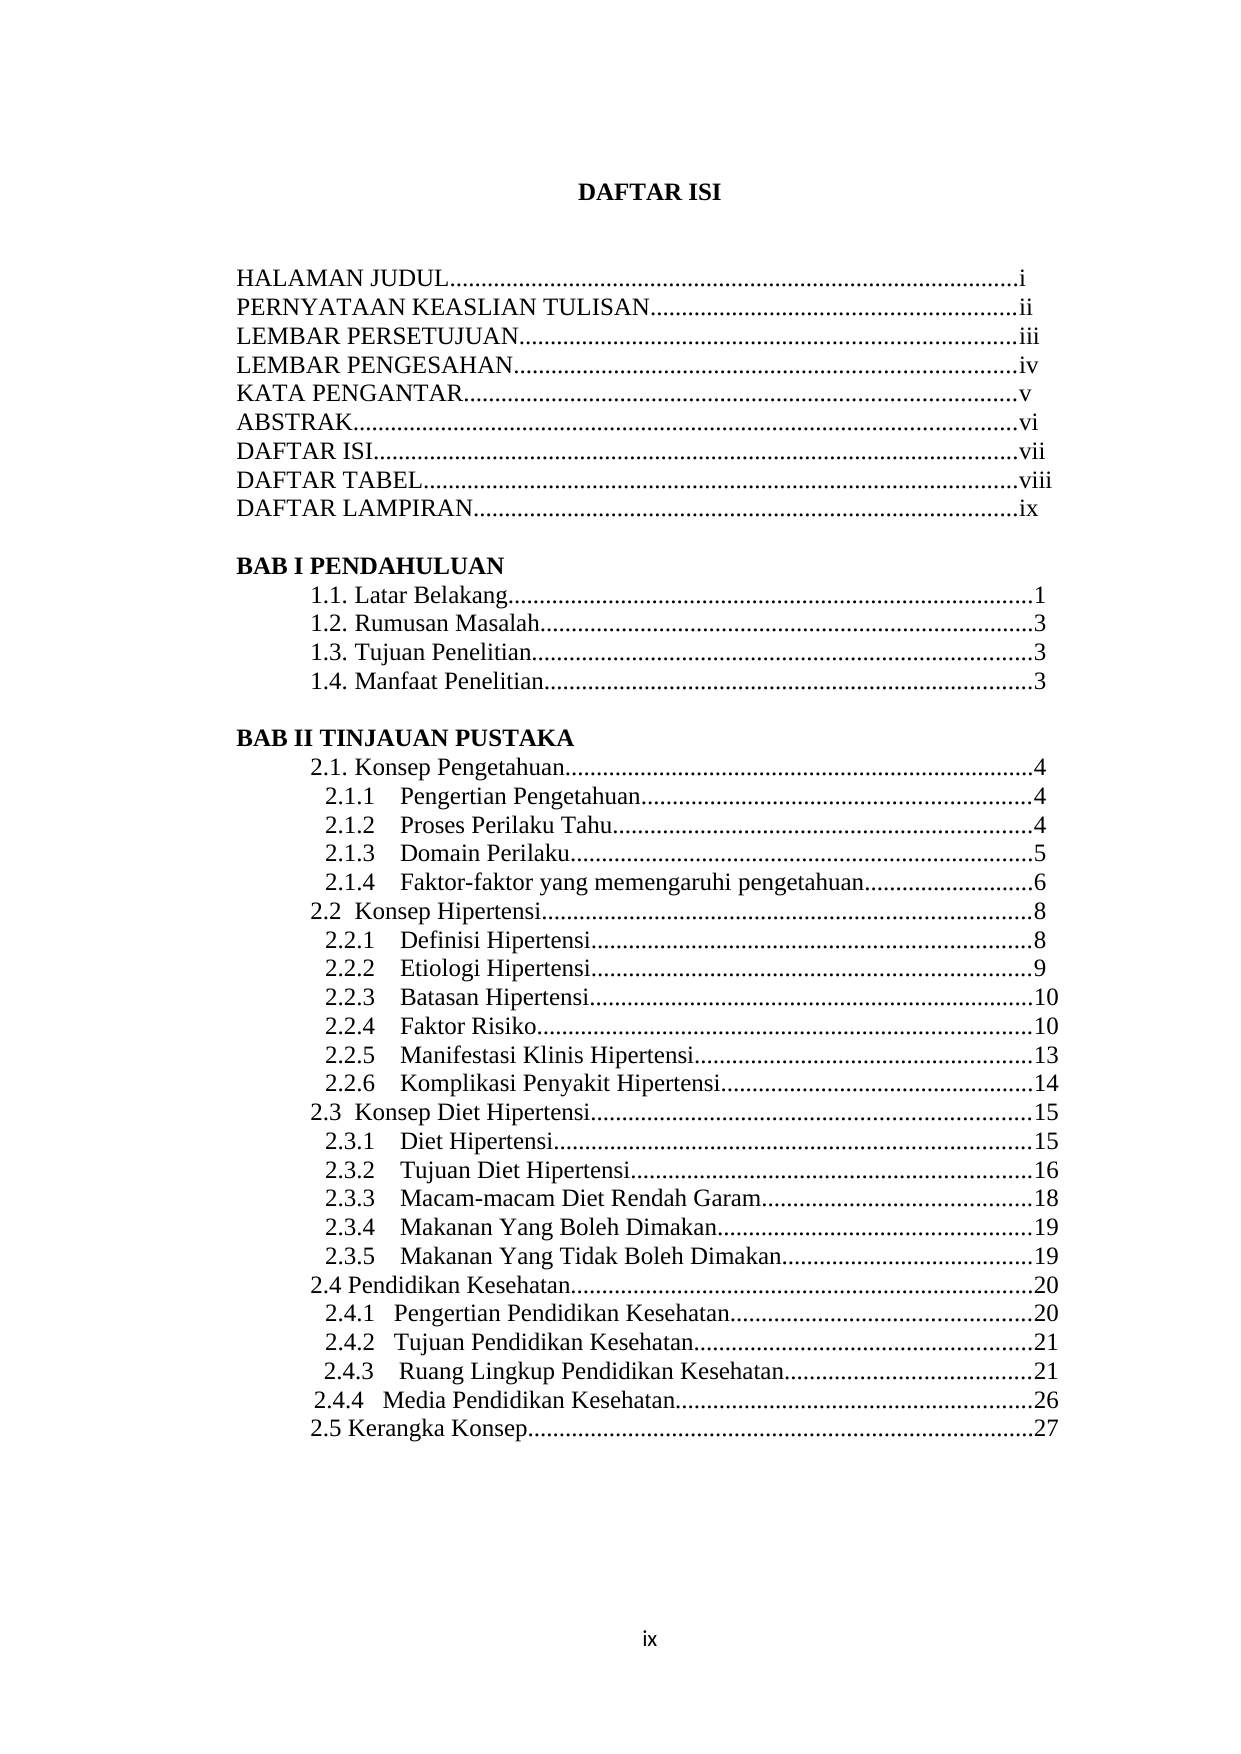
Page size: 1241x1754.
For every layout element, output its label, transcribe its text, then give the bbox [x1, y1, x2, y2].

text DAFTAR ISI [236, 177, 1063, 206]
text BAB I PENDAHULUAN [236, 551, 1063, 580]
text DAFTAR LAMPIRAN ix [236, 493, 1063, 522]
list Latar Belakang 1 [310, 580, 1063, 608]
text HALAMAN JUDUL i [236, 263, 1063, 292]
list 2.4 Pendidikan Kesehatan 20 [310, 1270, 1063, 1298]
list Rumusan Masalah 3 [310, 608, 1063, 637]
list Tujuan Diet Hipertensi 16 [325, 1155, 1063, 1183]
list 2.5 Kerangka Konsep 27 [310, 1413, 1063, 1442]
text KATA PENGANTAR v [236, 378, 1063, 407]
list Manfaat Penelitian 3 [310, 666, 1063, 695]
text LEMBAR PENGESAHAN iv [236, 350, 1063, 378]
list Proses Perilaku Tahu 4 [325, 810, 1063, 838]
list Etiologi Hipertensi 9 [325, 953, 1063, 982]
list Konsep Diet Hipertensi 15 [310, 1097, 1063, 1126]
text LEMBAR PERSETUJUAN iii [236, 321, 1063, 350]
text 2.4.4 Media Pendidikan Kesehatan 26 [251, 1385, 1063, 1413]
list Diet Hipertensi 15 [325, 1126, 1063, 1155]
list Komplikasi Penyakit Hipertensi 14 [325, 1068, 1063, 1097]
list Pengertian Pengetahuan 4 [325, 781, 1063, 810]
list Ruang Lingkup Pendidikan Kesehatan 21 [324, 1356, 1063, 1385]
text PERNYATAAN KEASLIAN TULISAN ii [236, 292, 1063, 321]
list Konsep Pengetahuan 4 [310, 752, 1063, 781]
list Makanan Yang Tidak Boleh Dimakan 19 [325, 1241, 1063, 1270]
list Makanan Yang Boleh Dimakan 19 [325, 1212, 1063, 1241]
list 2.4.2 Tujuan Pendidikan Kesehatan 21 [325, 1327, 1063, 1356]
list 2.4.1 Pengertian Pendidikan Kesehatan 20 [325, 1298, 1063, 1327]
list Domain Perilaku 5 [325, 838, 1063, 867]
list Batasan Hipertensi 10 [325, 982, 1063, 1011]
list Tujuan Penelitian 3 [310, 637, 1063, 666]
text BAB II TINJAUAN PUSTAKA [236, 723, 1063, 752]
list Definisi Hipertensi 8 [325, 925, 1063, 953]
list Faktor-faktor yang memengaruhi pengetahuan 6 [325, 867, 1063, 896]
list Konsep Hipertensi 8 [310, 896, 1063, 925]
text DAFTAR ISI vii [236, 436, 1063, 465]
text DAFTAR TABEL viii [236, 465, 1063, 493]
list Manifestasi Klinis Hipertensi 13 [325, 1040, 1063, 1068]
list Faktor Risiko 10 [325, 1011, 1063, 1040]
text ABSTRAK vi [236, 407, 1063, 436]
list Macam-macam Diet Rendah Garam 18 [325, 1183, 1063, 1212]
